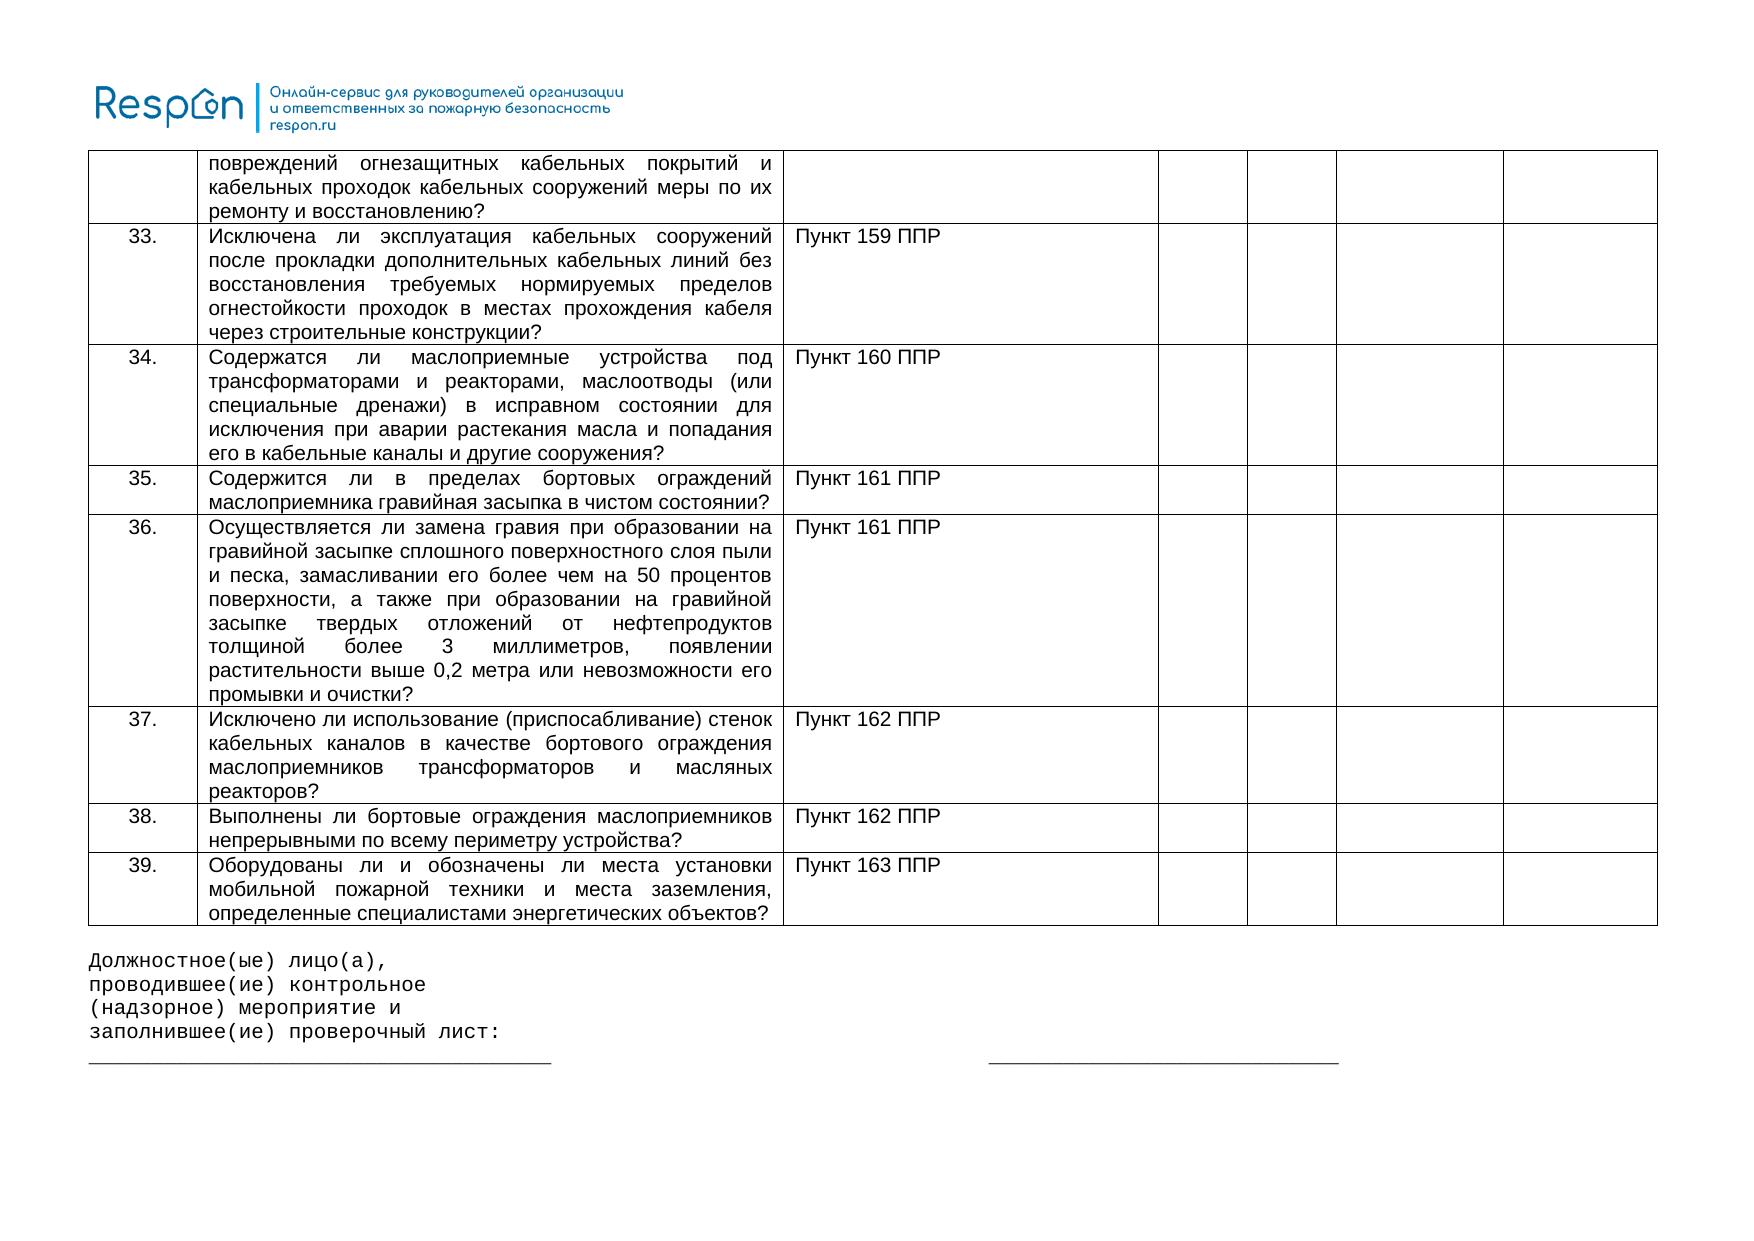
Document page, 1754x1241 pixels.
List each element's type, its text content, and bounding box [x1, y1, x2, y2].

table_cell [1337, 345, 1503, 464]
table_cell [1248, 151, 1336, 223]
text (надзорное) мероприятие и [88, 997, 1665, 1021]
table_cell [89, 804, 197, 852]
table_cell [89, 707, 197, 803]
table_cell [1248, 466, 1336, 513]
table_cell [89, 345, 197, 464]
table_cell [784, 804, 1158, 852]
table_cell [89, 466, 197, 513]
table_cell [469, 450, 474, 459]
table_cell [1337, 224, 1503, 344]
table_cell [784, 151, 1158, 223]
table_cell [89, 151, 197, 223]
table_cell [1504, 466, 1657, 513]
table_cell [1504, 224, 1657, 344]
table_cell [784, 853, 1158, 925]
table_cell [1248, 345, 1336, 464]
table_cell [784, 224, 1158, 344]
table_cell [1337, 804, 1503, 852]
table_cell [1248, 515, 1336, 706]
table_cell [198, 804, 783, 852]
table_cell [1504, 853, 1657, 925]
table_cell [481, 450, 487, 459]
text заполнившее(ие) проверочный лист: [88, 1021, 1665, 1044]
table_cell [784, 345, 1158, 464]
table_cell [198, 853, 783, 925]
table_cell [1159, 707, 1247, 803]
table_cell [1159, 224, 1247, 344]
picture [88, 75, 628, 137]
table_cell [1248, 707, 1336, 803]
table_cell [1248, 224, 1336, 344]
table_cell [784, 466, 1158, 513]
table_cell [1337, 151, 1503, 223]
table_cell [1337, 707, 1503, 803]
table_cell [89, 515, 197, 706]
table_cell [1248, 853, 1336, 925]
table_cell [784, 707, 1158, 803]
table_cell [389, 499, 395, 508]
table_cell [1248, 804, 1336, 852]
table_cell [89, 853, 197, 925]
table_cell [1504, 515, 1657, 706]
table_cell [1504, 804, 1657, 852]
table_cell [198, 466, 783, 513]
text Должностное(ые) лицо(а), [88, 950, 1665, 974]
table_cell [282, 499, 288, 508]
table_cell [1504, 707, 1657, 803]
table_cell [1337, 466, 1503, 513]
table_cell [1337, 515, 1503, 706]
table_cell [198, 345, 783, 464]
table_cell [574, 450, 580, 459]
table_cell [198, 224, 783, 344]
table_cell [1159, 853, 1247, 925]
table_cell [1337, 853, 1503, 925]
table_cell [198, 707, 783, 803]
text _____________________________________ ____________________________ [88, 1044, 1665, 1068]
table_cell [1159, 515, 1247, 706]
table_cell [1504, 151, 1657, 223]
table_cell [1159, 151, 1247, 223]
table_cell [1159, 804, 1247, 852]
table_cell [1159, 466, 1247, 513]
text проводившее(ие) контрольное [88, 974, 1665, 997]
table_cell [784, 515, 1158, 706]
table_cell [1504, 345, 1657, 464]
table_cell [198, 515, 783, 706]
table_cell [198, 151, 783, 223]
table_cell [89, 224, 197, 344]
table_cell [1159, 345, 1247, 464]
